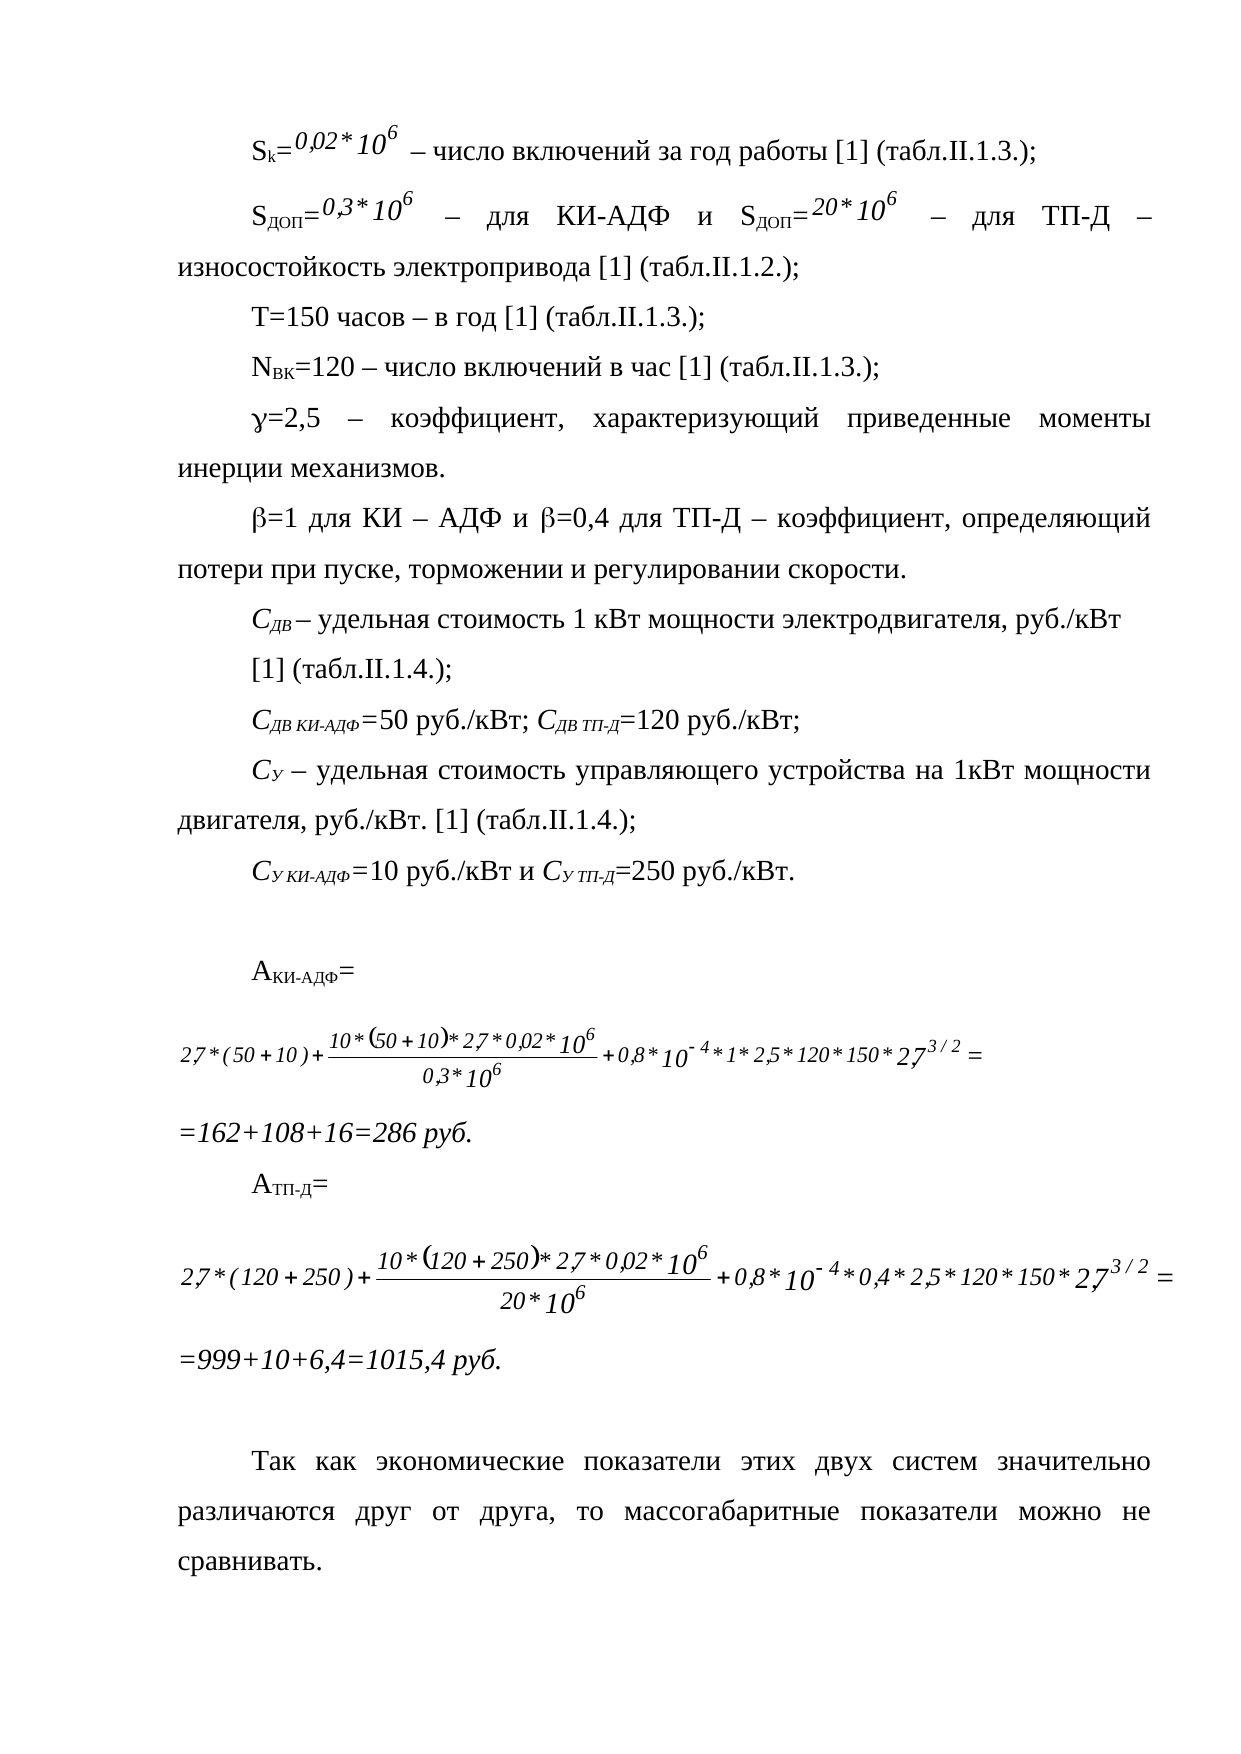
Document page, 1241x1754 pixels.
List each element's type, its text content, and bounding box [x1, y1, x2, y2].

text АТП-Д= =999+10+6,4=1015,4 руб. [177, 1166, 1152, 1376]
text СДВ – удельная стоимость 1 кВт мощности электродвигателя, руб./кВт [177, 601, 1152, 635]
text [1] (табл.II.1.4.); [177, 651, 1152, 685]
text Так как экономические показатели этих двух систем значительно различаются друг от друга, то массогабаритные показатели можно не сравнивать. [177, 1443, 1152, 1577]
text АКИ-АДФ= =162+108+16=286 руб. [177, 953, 1152, 1149]
text СДВ КИ-АДФ=50 руб./кВт; СДВ ТП-Д=120 руб./кВт; [177, 702, 1152, 735]
text SДОП= – для КИ-АДФ и SДОП= – для ТП-Д – износостойкость электропривода [1] (табл.II.1.2.); [177, 183, 1152, 282]
text СУ КИ-АДФ=10 руб./кВт и СУ ТП-Д=250 руб./кВт. [177, 853, 1152, 886]
text =2,5 – коэффициент, характеризующий приведенные моменты инерции механизмов. [177, 400, 1152, 484]
text =1 для КИ – АДФ и =0,4 для ТП-Д – коэффициент, определяющий потери при пуске, торможении и регулировании скорости. [177, 500, 1152, 584]
text Sk= – число включений за год работы [1] (табл.II.1.3.); [177, 118, 1152, 167]
text NВК=120 – число включений в час [1] (табл.II.1.3.); [177, 349, 1152, 383]
text T=150 часов – в год [1] (табл.II.1.3.); [177, 299, 1152, 333]
text СУ – удельная стоимость управляющего устройства на 1кВт мощности двигателя, руб./кВт. [1] (табл.II.1.4.); [177, 752, 1152, 836]
